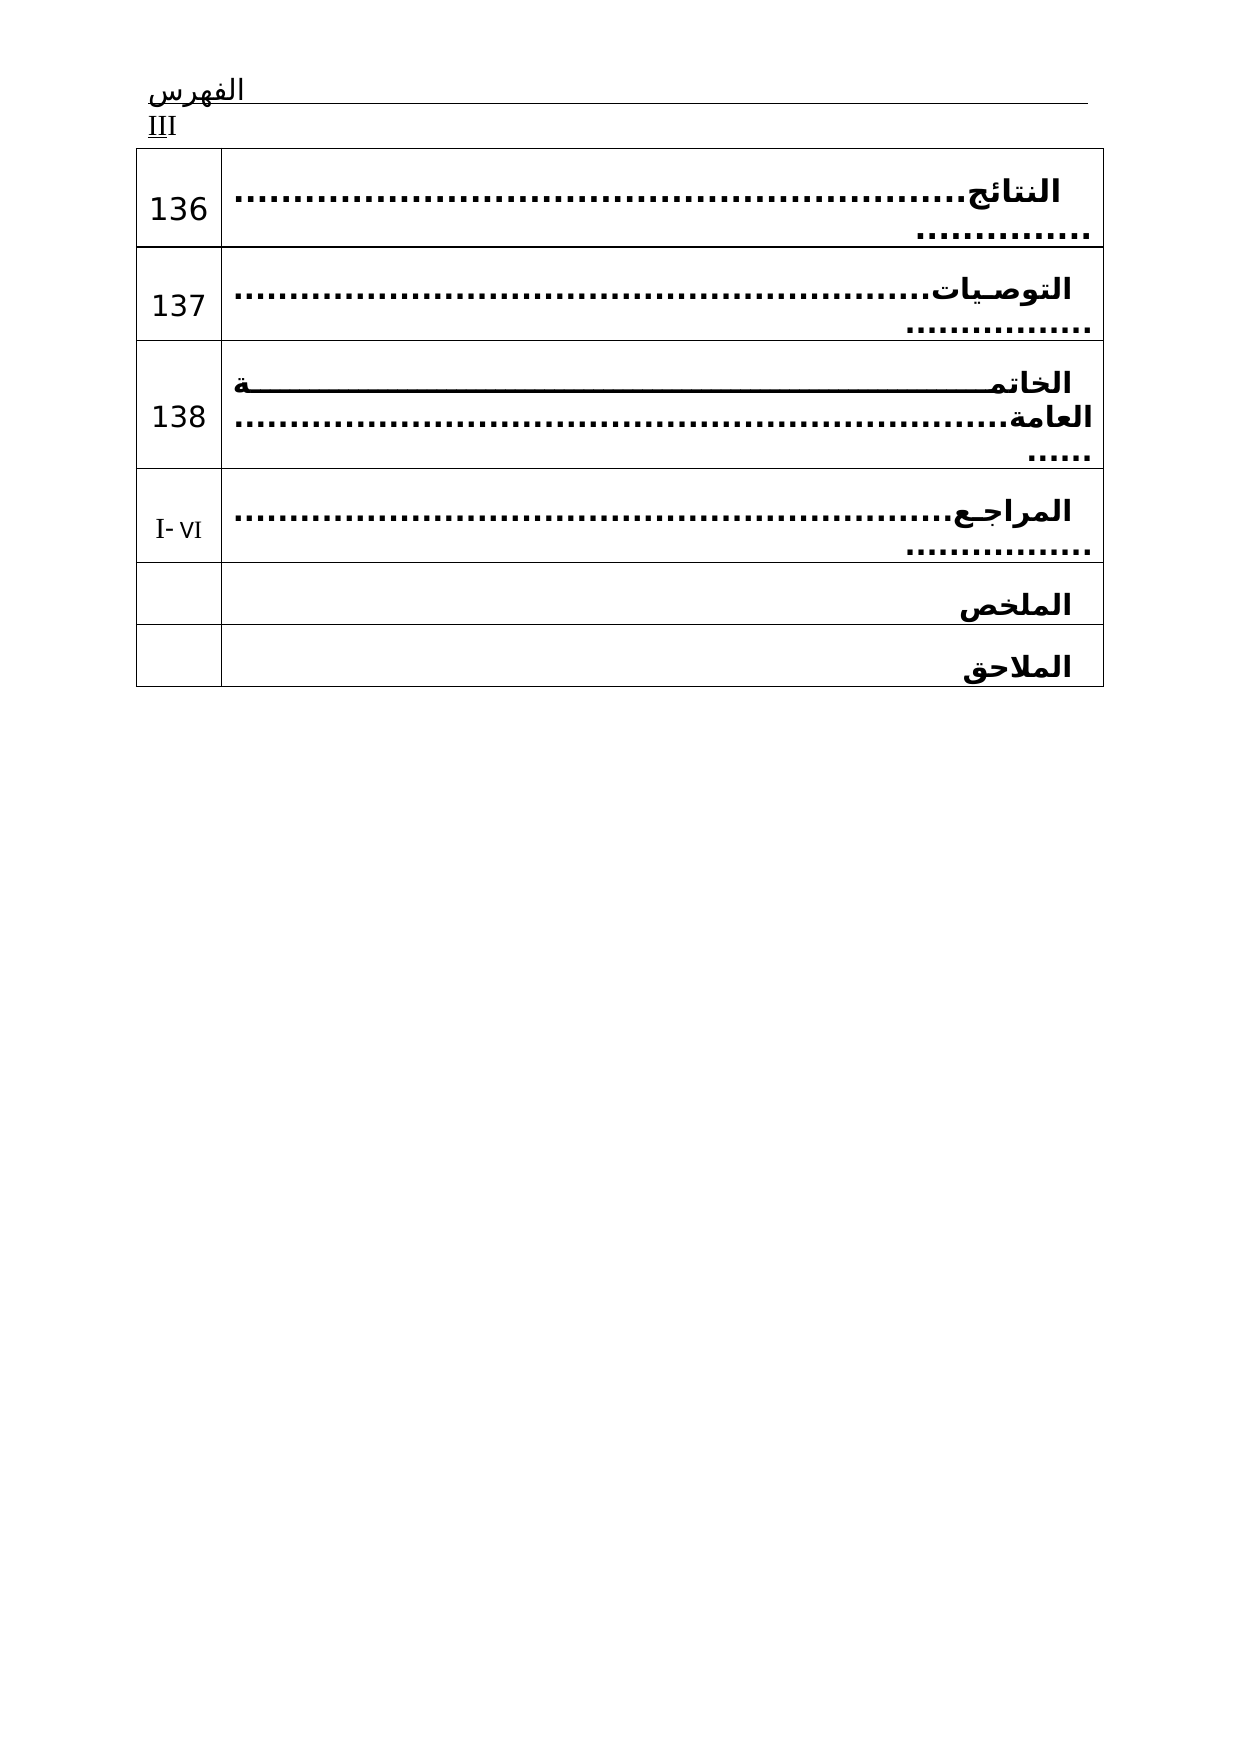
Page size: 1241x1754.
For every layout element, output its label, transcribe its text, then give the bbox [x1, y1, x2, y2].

table_cell الخاتمة العامة............................................................................ [222, 341, 1103, 468]
table_cell المراجع.................................................................................. [222, 469, 1103, 562]
table_cell النتائج............................................................................. [222, 149, 1103, 246]
table_cell الملاحق [222, 625, 1103, 686]
table_cell 136 [137, 149, 221, 246]
table_cell [137, 563, 221, 624]
table_cell [137, 625, 221, 686]
table_cell الملخص [222, 563, 1103, 624]
table_cell التوصيات................................................................................ [222, 248, 1103, 340]
table_cell 137 [137, 248, 221, 340]
table_cell Ι- VΙ [137, 469, 221, 562]
table_cell 138 [137, 341, 221, 468]
